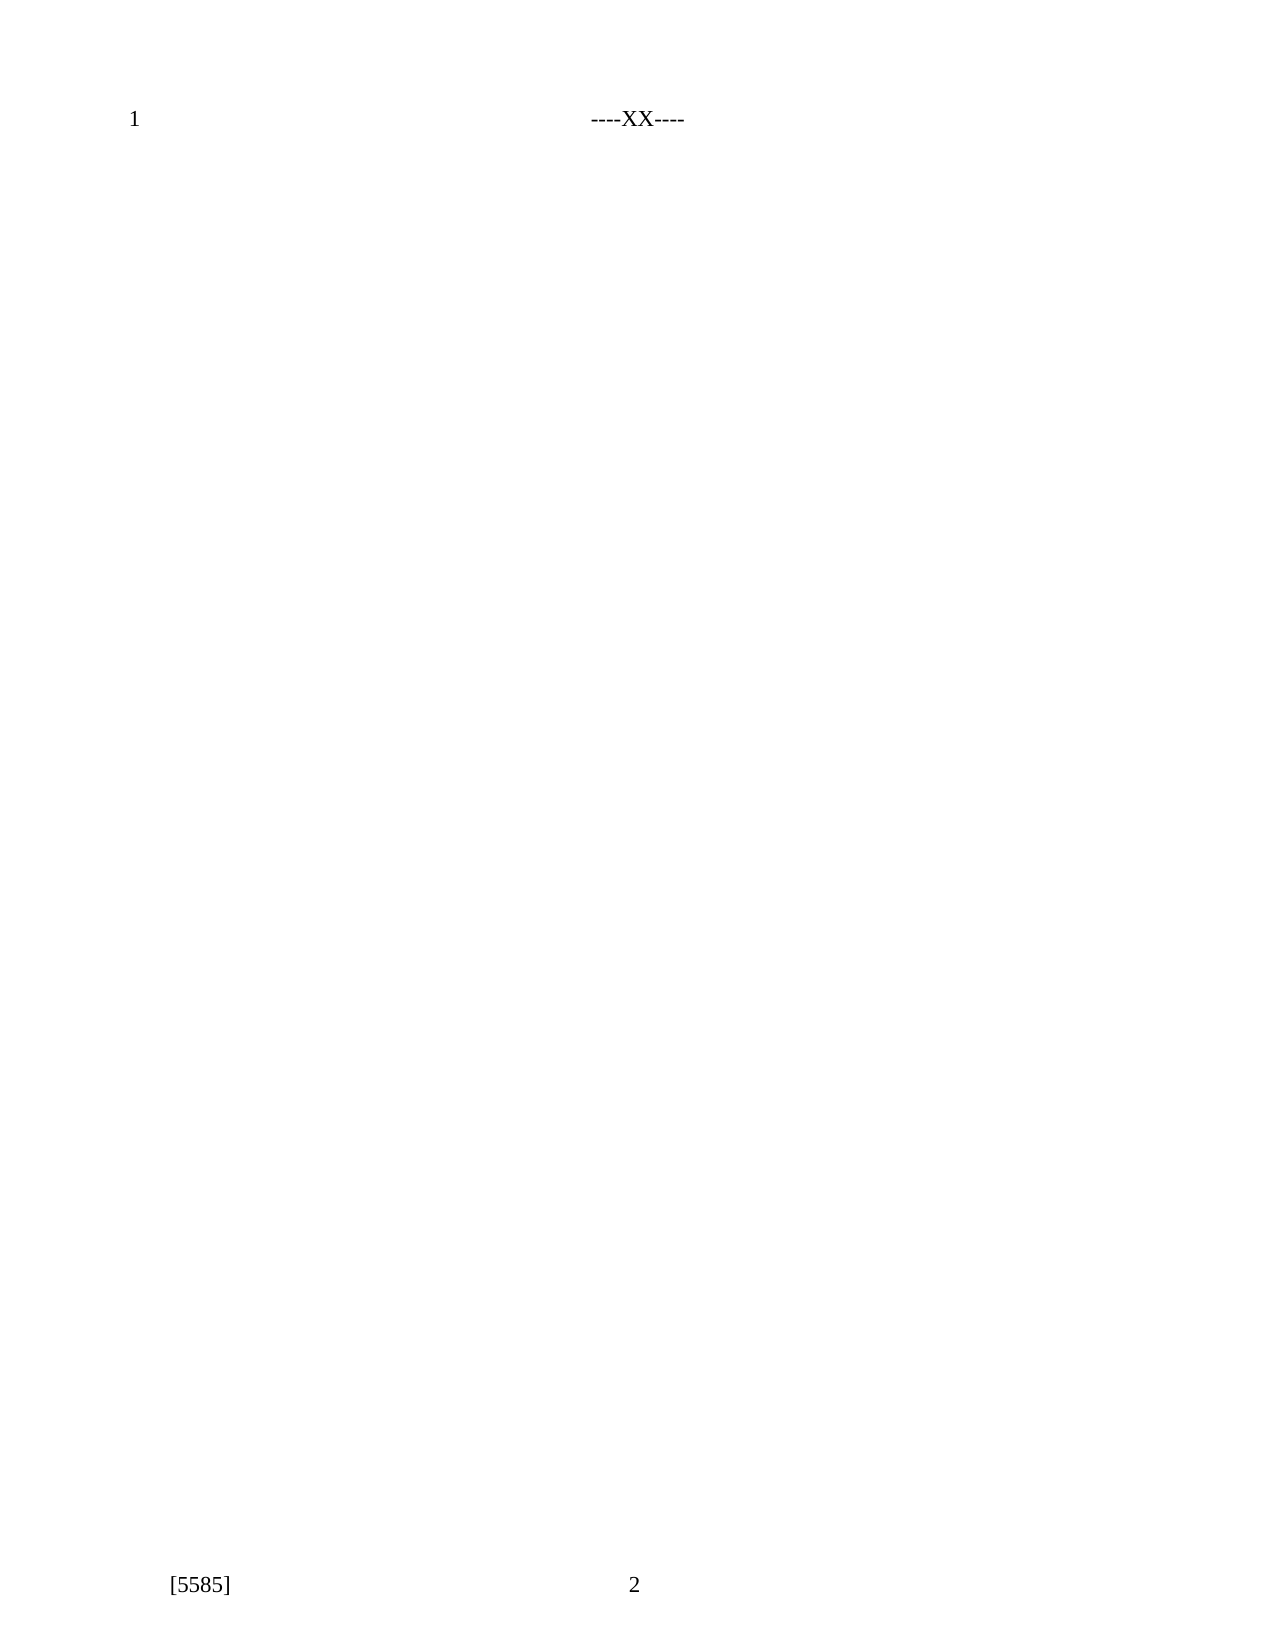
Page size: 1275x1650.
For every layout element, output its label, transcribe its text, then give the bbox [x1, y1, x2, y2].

text ----XX---- [169, 105, 1106, 131]
